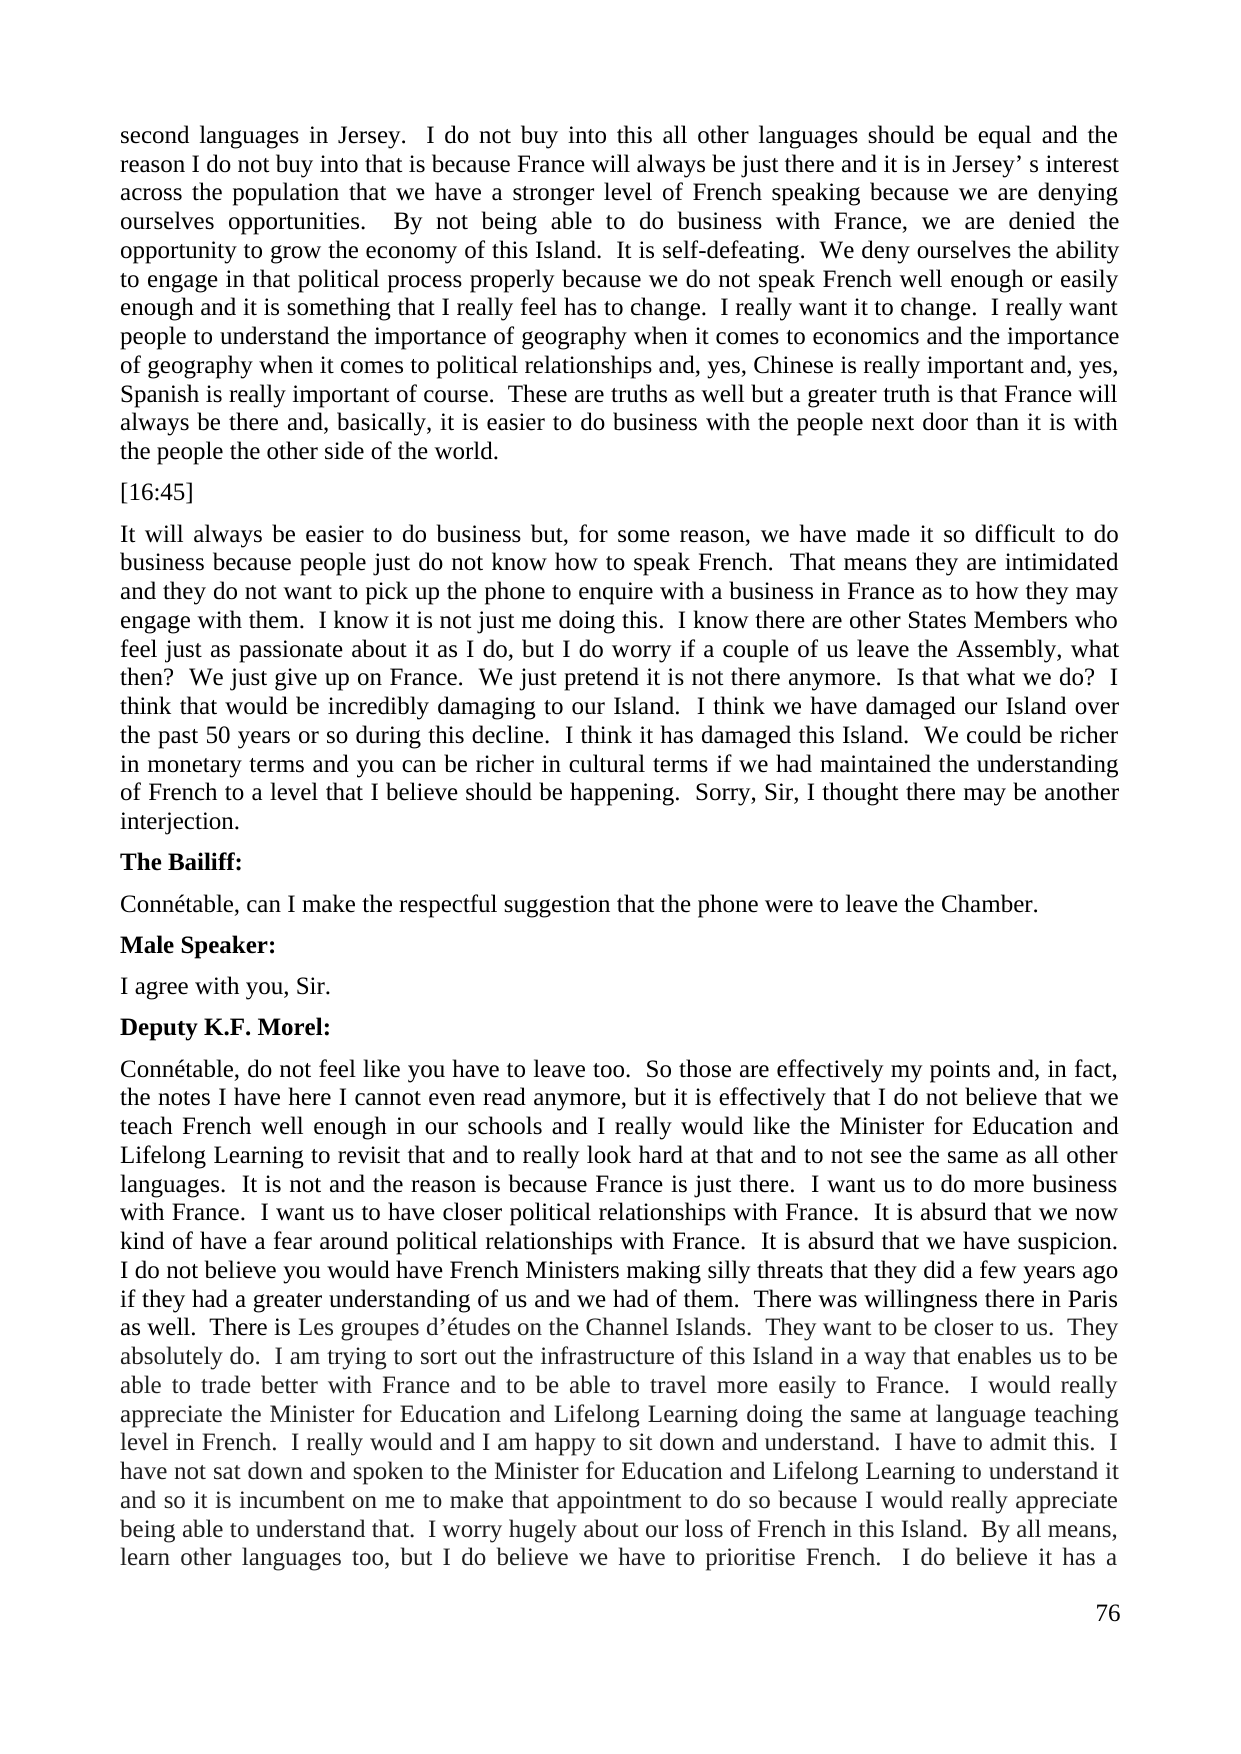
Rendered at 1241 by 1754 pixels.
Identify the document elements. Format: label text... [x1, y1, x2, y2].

text Deputy K.F. Morel: [120, 1012, 1120, 1041]
text It will always be easier to do business but, for some reason, we have made it so difficult to do business because people just do not know how to speak French. That means they are intimidated and they do not want to pick up the phone to enquire with a business in France as to how they may engage with them. I know it is not just me doing this. I know there are other States Members who feel just as passionate about it as I do, but I do worry if a couple of us leave the Assembly, what then? We just give up on France. We just pretend it is not there anymore. Is that what we do? I think that would be incredibly damaging to our Island. I think we have damaged our Island over the past 50 years or so during this decline. I think it has damaged this Island. We could be richer in monetary terms and you can be richer in cultural terms if we had maintained the understanding of French to a level that I believe should be happening. Sorry, Sir, I thought there may be another interjection. [120, 519, 1120, 835]
text Connétable, can I make the respectful suggestion that the phone were to leave the Chamber. [120, 889, 1120, 917]
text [120, 120, 1120, 465]
text The Bailiff: [120, 847, 1120, 876]
text [16:45] [120, 477, 1120, 506]
text I agree with you, Sir. [120, 971, 1120, 1000]
text Male Speaker: [120, 930, 1120, 959]
